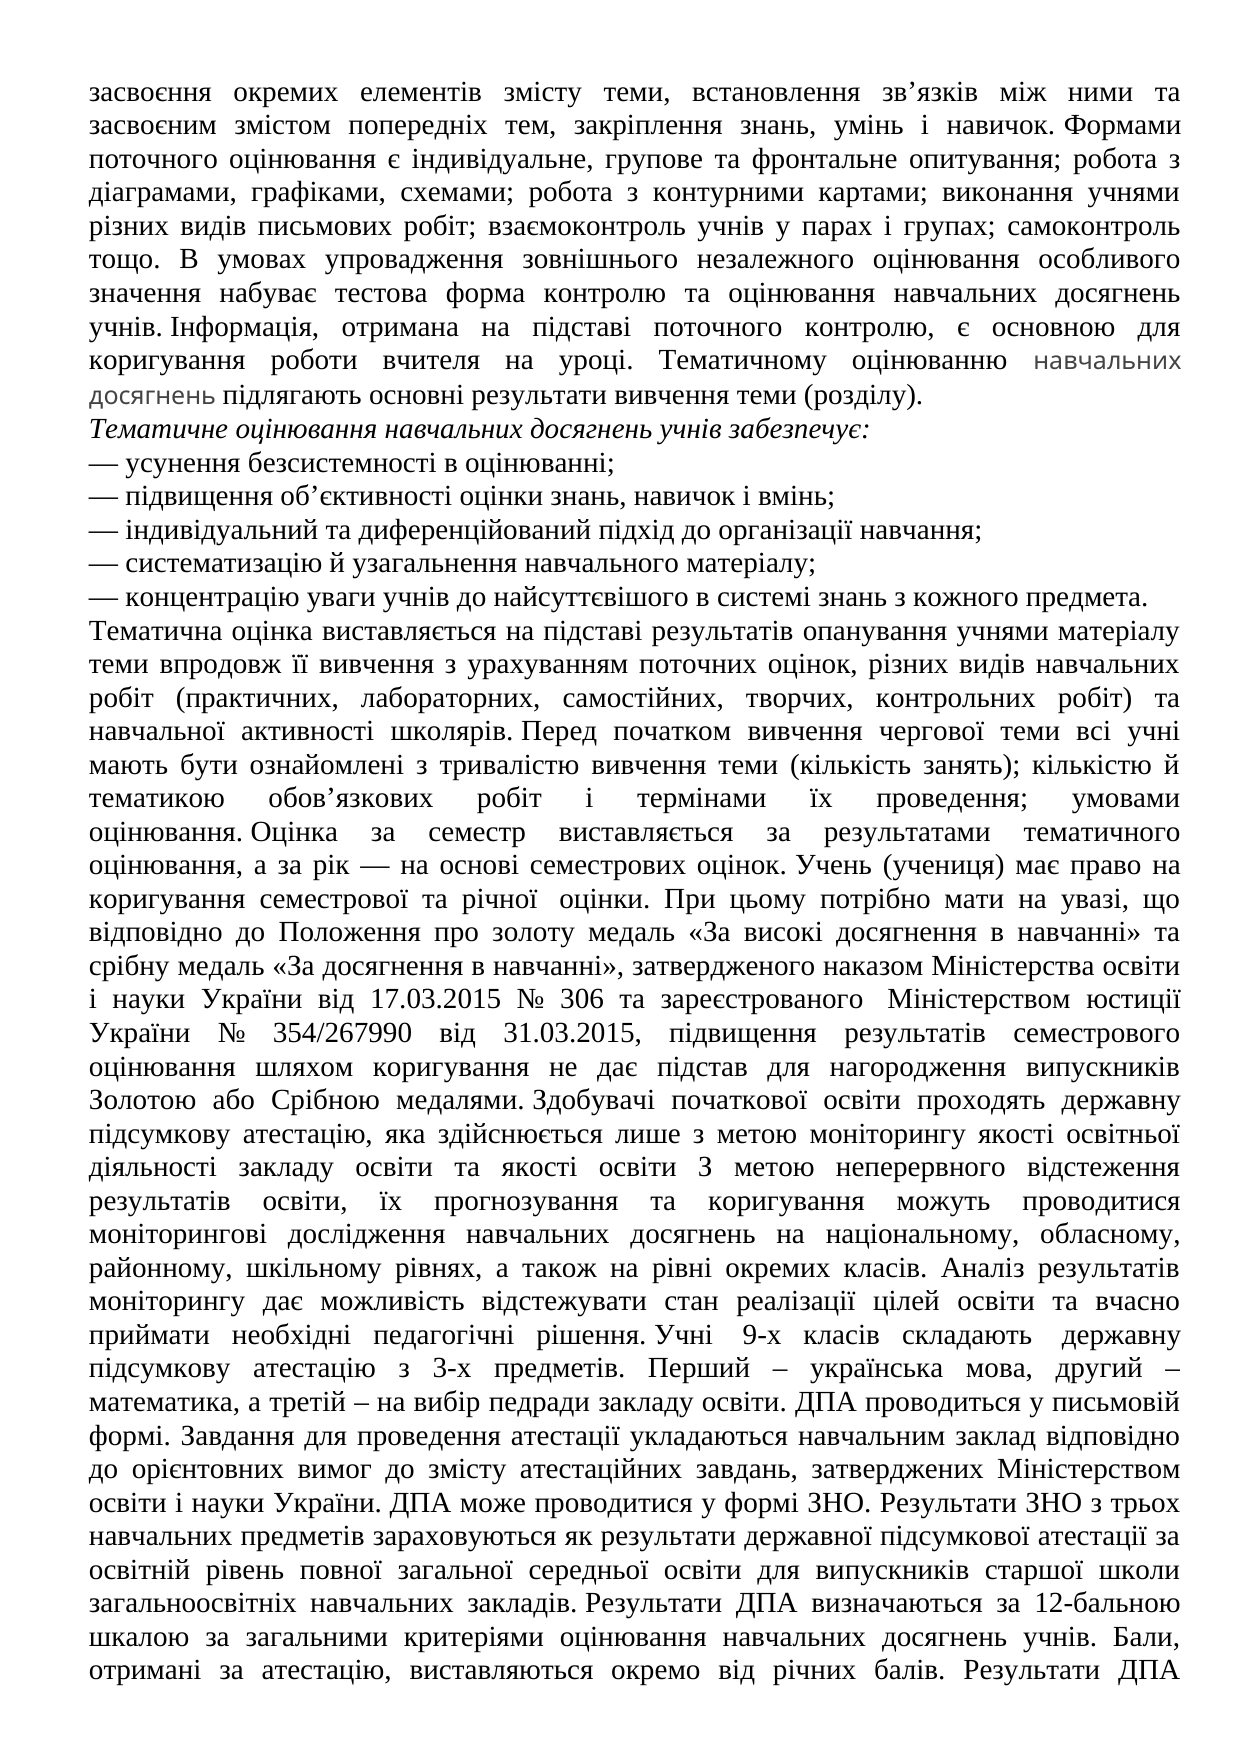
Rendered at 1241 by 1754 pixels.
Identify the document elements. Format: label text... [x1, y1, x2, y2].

text — індивідуальний та диференційований підхід до організації навчання; [89, 512, 1181, 546]
text — концентрацію уваги учнів до найсуттєвішого в системі знань з кожного предмета. [89, 579, 1181, 613]
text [89, 74, 1181, 411]
text Тематичне оцінювання навчальних досягнень учнів забезпечує: [89, 411, 1181, 445]
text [89, 613, 1181, 1686]
text — систематизацію й узагальнення навчального матеріалу; [89, 546, 1181, 579]
text — підвищення об’єктивності оцінки знань, навичок і вмінь; [89, 478, 1181, 512]
text — усунення безсистемності в оцінюванні; [89, 445, 1181, 478]
